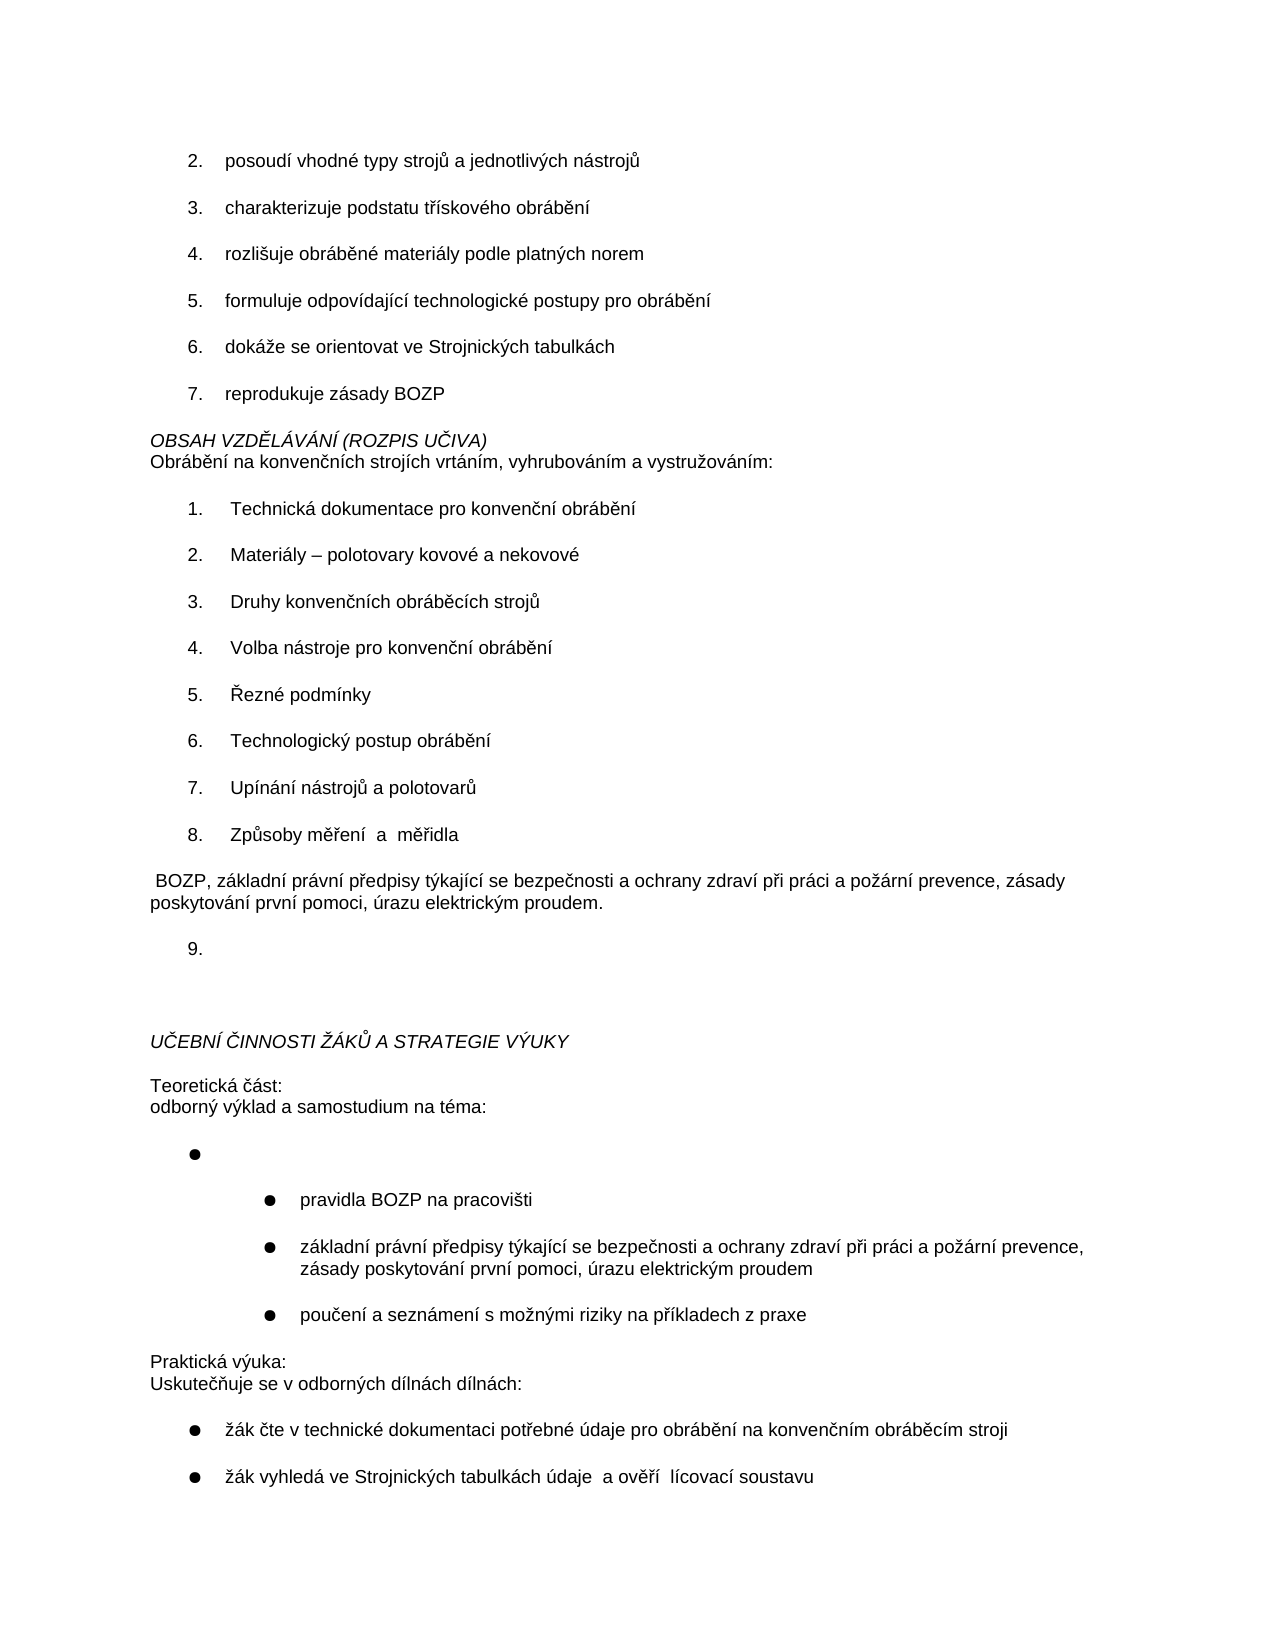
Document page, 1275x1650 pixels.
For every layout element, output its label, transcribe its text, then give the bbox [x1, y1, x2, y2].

list reprodukuje zásady BOZP [187, 383, 1125, 404]
list charakterizuje podstatu třískového obrábění [187, 197, 1125, 218]
list Volba nástroje pro konvenční obrábění [187, 637, 1125, 659]
list posoudí vhodné typy strojů a jednotlivých nástrojů [187, 150, 1125, 172]
list Řezné podmínky [187, 684, 1125, 705]
list BOZP, základní právní předpisy týkající se bezpečnosti a ochrany zdraví při práci a požární prevence, zásady poskytování první pomoci, úrazu elektrickým proudem. [187, 938, 1125, 960]
list Způsoby měření a měřidla [187, 823, 1125, 845]
subtitle Obsah vzdělávání (rozpis učiva) [150, 429, 1125, 451]
list žák čte v technické dokumentaci potřebné údaje pro obrábění na konvenčním obráběcím stroji [187, 1419, 1125, 1441]
list odborný výklad a samostudium na téma: [187, 1142, 1125, 1164]
list pravidla BOZP na pracovišti [262, 1189, 1125, 1211]
list formuluje odpovídající technologické postupy pro obrábění [187, 290, 1125, 311]
text Teoretická část: [150, 1074, 1125, 1096]
subtitle Učební činnosti žáků a strategie výuky [150, 1031, 1125, 1053]
list dokáže se orientovat ve Strojnických tabulkách [187, 336, 1125, 358]
list Technologický postup obrábění [187, 730, 1125, 752]
list poučení a seznámení s možnými riziky na příkladech z praxe [262, 1304, 1125, 1326]
text Uskutečňuje se v odborných dílnách dílnách: [150, 1372, 1125, 1394]
list Druhy konvenčních obráběcích strojů [187, 591, 1125, 612]
list žák vyhledá ve Strojnických tabulkách údaje a ověří lícovací soustavu [187, 1466, 1125, 1487]
list Technická dokumentace pro konvenční obrábění [187, 497, 1125, 519]
list rozlišuje obráběné materiály podle platných norem [187, 243, 1125, 265]
list Materiály – polotovary kovové a nekovové [187, 544, 1125, 566]
list základní právní předpisy týkající se bezpečnosti a ochrany zdraví při práci a požární prevence, zásady poskytování první pomoci, úrazu elektrickým proudem [262, 1236, 1125, 1279]
list Upínání nástrojů a polotovarů [187, 777, 1125, 798]
text Praktická výuka: [150, 1351, 1125, 1372]
text Obrábění na konvenčních strojích vrtáním, vyhrubováním a vystružováním: [150, 451, 1125, 472]
